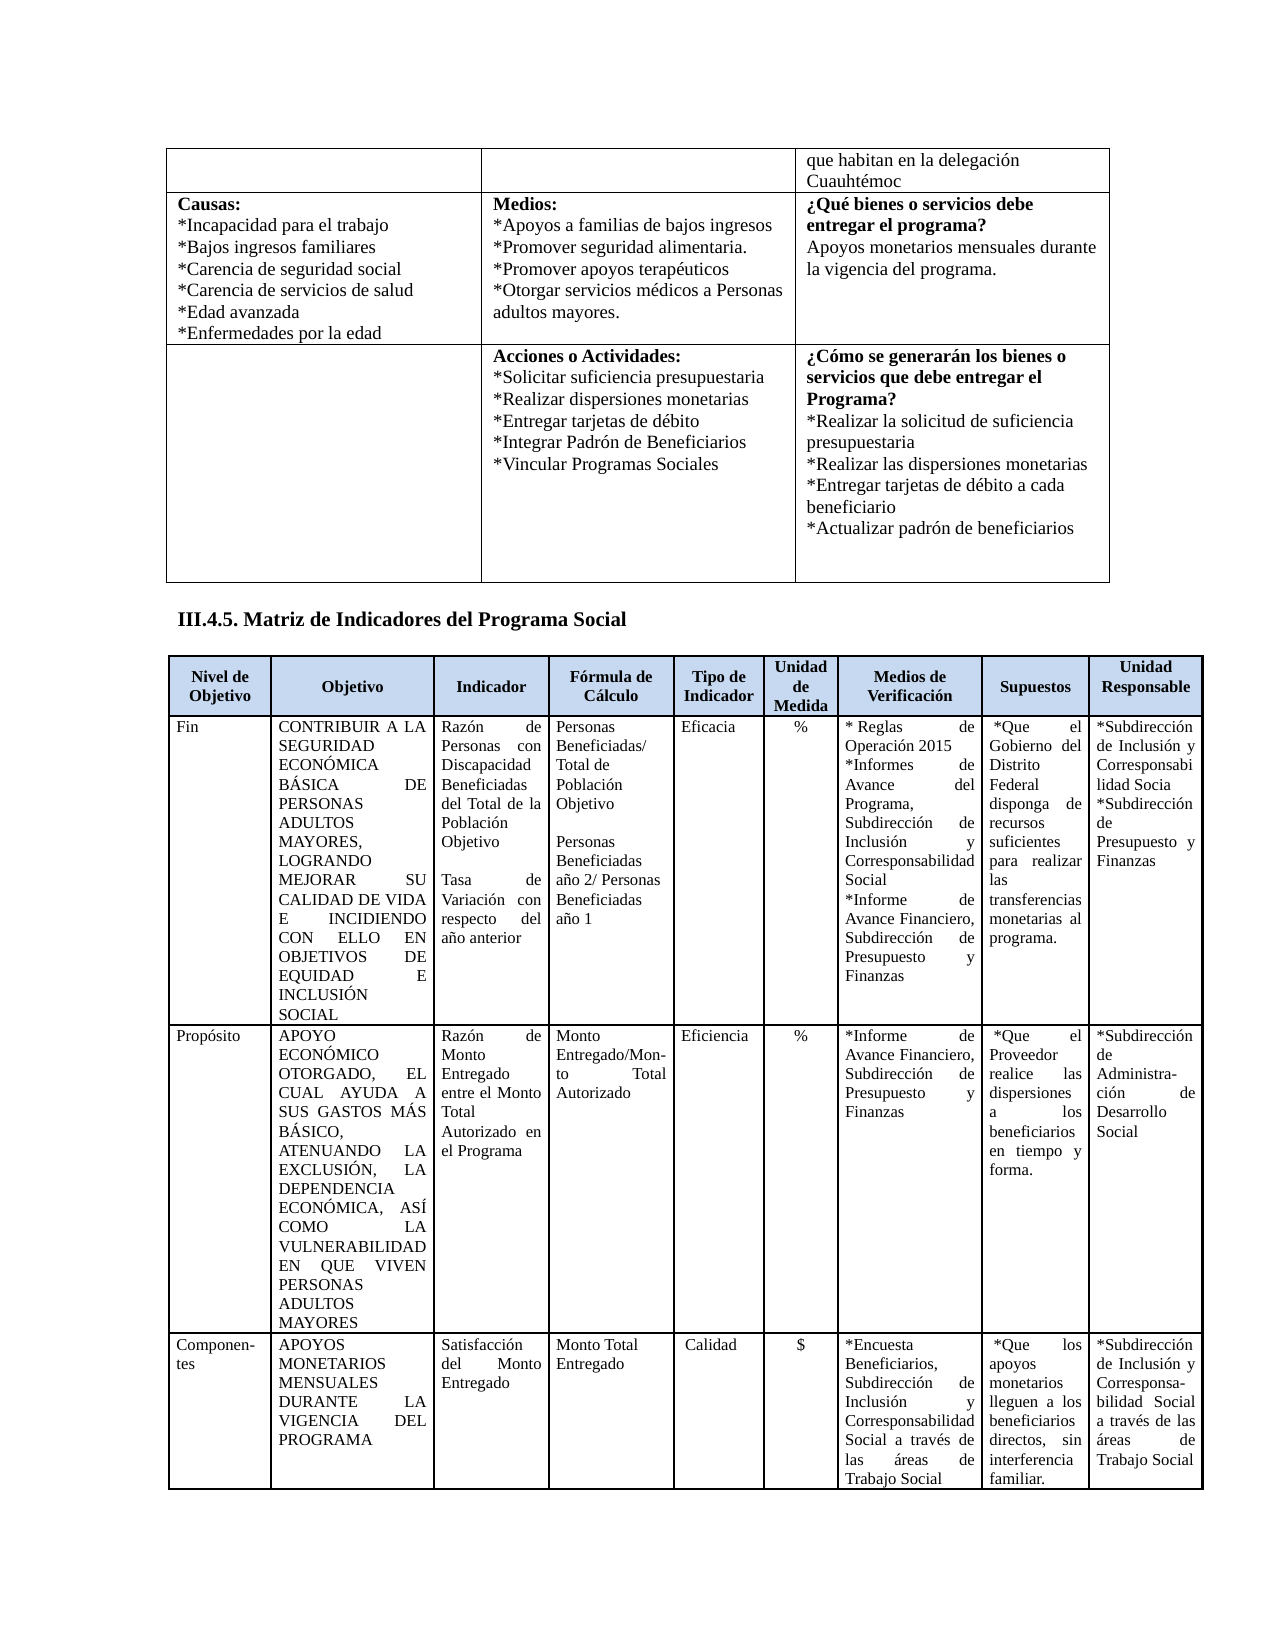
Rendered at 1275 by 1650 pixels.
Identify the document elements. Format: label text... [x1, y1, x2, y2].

table_header Nivel de Objetivo [170, 657, 270, 715]
table_header Objetivo [272, 657, 433, 715]
table_cell Eficacia [675, 717, 763, 1023]
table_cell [1090, 1334, 1201, 1488]
table_header Tipo de Indicador [675, 657, 763, 715]
table_cell Medios: *Apoyos a familias de bajos ingresos *Promover seguridad alimentaria. *Promover apoyos terapéuticos *Otorgar servicios médicos a Personas adultos mayores. [482, 193, 795, 344]
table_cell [983, 1334, 1088, 1488]
table_cell Monto Entregado/Mon-to Total Autorizado [550, 1026, 673, 1332]
table_cell *Subdirección de Administra-ción de Desarrollo Social [1090, 1026, 1201, 1332]
table_cell Propósito [170, 1026, 270, 1332]
table_cell Fin [170, 717, 270, 1023]
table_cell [167, 149, 481, 192]
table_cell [796, 149, 1109, 192]
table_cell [482, 149, 795, 192]
table_cell % [765, 717, 837, 1023]
table_header Unidad Responsable [1090, 657, 1201, 715]
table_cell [550, 1334, 673, 1488]
table_cell Razón de Monto Entregado entre el Monto Total Autorizado en el Programa [435, 1026, 548, 1332]
table_cell Acciones o Actividades: *Solicitar suficiencia presupuestaria *Realizar dispersiones monetarias *Entregar tarjetas de débito *Integrar Padrón de Beneficiarios *Vincular Programas Sociales [482, 345, 795, 582]
table_cell $ [765, 1334, 837, 1488]
table_cell Razón de Personas con Discapacidad Beneficiadas del Total de la Población Objetivo Tasa de Variación con respecto del año anterior [435, 717, 548, 1023]
text III.4.5. Matriz de Indicadores del Programa Social [177, 607, 1098, 631]
table_header Supuestos [983, 657, 1088, 715]
table_cell ¿Qué bienes o servicios debe entregar el programa? Apoyos monetarios mensuales durante la vigencia del programa. [796, 193, 1109, 344]
table_cell [167, 345, 481, 582]
table_cell APOYO ECONÓMICO OTORGADO, EL CUAL AYUDA A SUS GASTOS MÁS BÁSICO, ATENUANDO LA EXCLUSIÓN, LA DEPENDENCIA ECONÓMICA, ASÍ COMO LA VULNERABILIDAD EN QUE VIVEN PERSONAS ADULTOS MAYORES [272, 1026, 433, 1332]
table_header Medios de Verificación [839, 657, 981, 715]
table_header Fórmula de Cálculo [550, 657, 673, 715]
table_cell Causas: *Incapacidad para el trabajo *Bajos ingresos familiares *Carencia de seguridad social *Carencia de servicios de salud *Edad avanzada *Enfermedades por la edad [167, 193, 481, 344]
table_cell *Subdirección de Inclusión y Corresponsabilidad Socia *Subdirección de Presupuesto y Finanzas [1090, 717, 1201, 1023]
table_cell * Reglas de Operación 2015 *Informes de Avance del Programa, Subdirección de Inclusión y Corresponsabilidad Social *Informe de Avance Financiero, Subdirección de Presupuesto y Finanzas [839, 717, 981, 1023]
table_cell *Que el Proveedor realice las dispersiones a los beneficiarios en tiempo y forma. [983, 1026, 1088, 1332]
table_header Indicador [435, 657, 548, 715]
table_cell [272, 1334, 433, 1488]
table_cell Personas Beneficiadas/ Total de Población Objetivo Personas Beneficiadas año 2/ Personas Beneficiadas año 1 [550, 717, 673, 1023]
table_cell ¿Cómo se generarán los bienes o servicios que debe entregar el Programa? *Realizar la solicitud de suficiencia presupuestaria *Realizar las dispersiones monetarias *Entregar tarjetas de débito a cada beneficiario *Actualizar padrón de beneficiarios [796, 345, 1109, 582]
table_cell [839, 1334, 981, 1488]
table_cell Eficiencia [675, 1026, 763, 1332]
table_cell CONTRIBUIR A LA SEGURIDAD ECONÓMICA BÁSICA DE PERSONAS ADULTOS MAYORES, LOGRANDO MEJORAR SU CALIDAD DE VIDA E INCIDIENDO CON ELLO EN OBJETIVOS DE EQUIDAD E INCLUSIÓN SOCIAL [272, 717, 433, 1023]
table_cell Calidad [675, 1334, 763, 1488]
table_header Unidad de Medida [765, 657, 837, 715]
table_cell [435, 1334, 548, 1488]
table_cell Componen-tes [170, 1334, 270, 1488]
table_cell *Que el Gobierno del Distrito Federal disponga de recursos suficientes para realizar las transferencias monetarias al programa. [983, 717, 1088, 1023]
table_cell % [765, 1026, 837, 1332]
table_cell *Informe de Avance Financiero, Subdirección de Presupuesto y Finanzas [839, 1026, 981, 1332]
